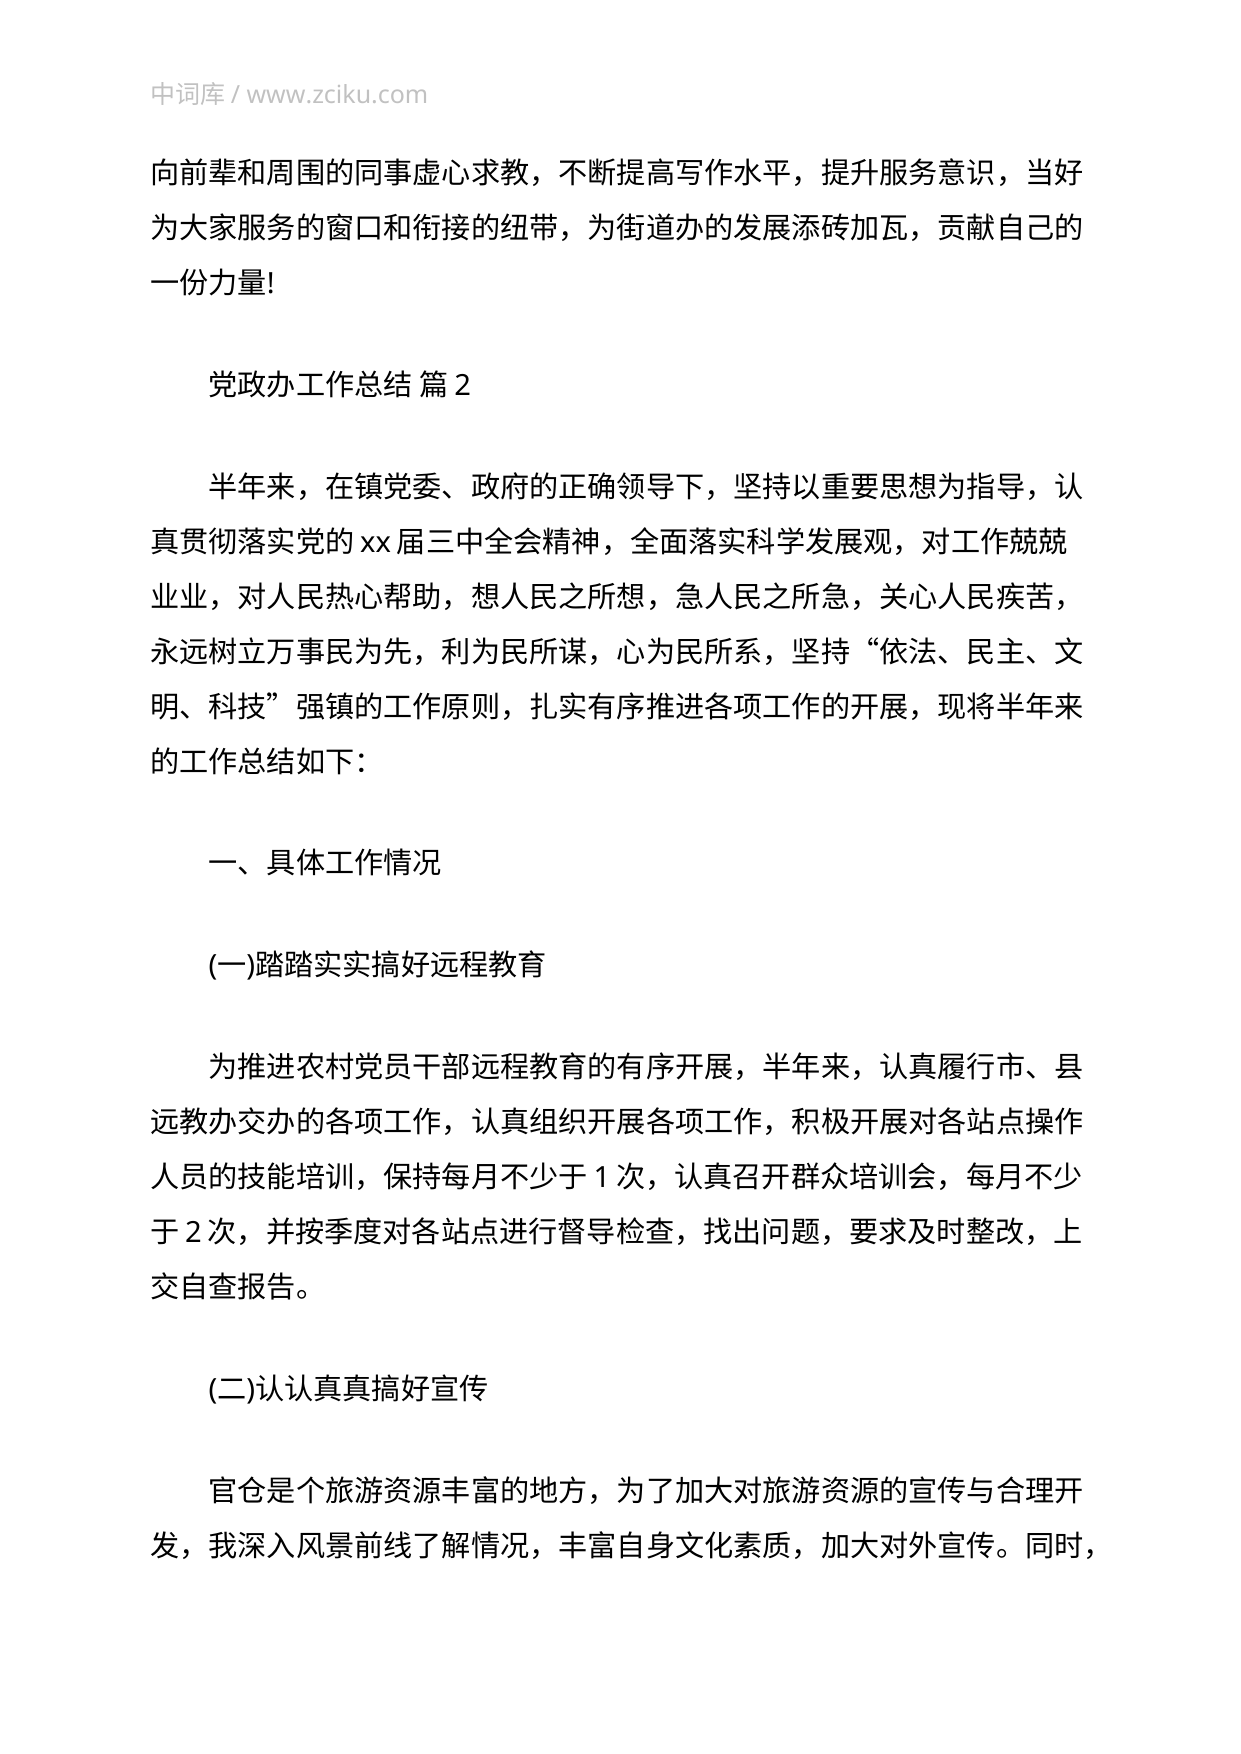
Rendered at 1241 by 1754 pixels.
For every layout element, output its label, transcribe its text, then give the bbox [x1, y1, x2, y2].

text 为推进农村党员干部远程教育的有序开展，半年来，认真履行市、县远教办交办的各项工作，认真组织开展各项工作，积极开展对各站点操作人员的技能培训，保持每月不少于1次，认真召开群众培训会，每月不少于2次，并按季度对各站点进行督导检查，找出问题，要求及时整改，上交自查报告。 [150, 1044, 1090, 1306]
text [150, 150, 1090, 302]
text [150, 1467, 1090, 1564]
text 一、具体工作情况 [150, 840, 1090, 882]
text (二)认认真真搞好宣传 [150, 1365, 1090, 1408]
text 党政办工作总结 篇2 [150, 362, 1090, 404]
text (一)踏踏实实搞好远程教育 [150, 942, 1090, 984]
text 半年来，在镇党委、政府的正确领导下，坚持以重要思想为指导，认真贯彻落实党的xx届三中全会精神，全面落实科学发展观，对工作兢兢业业，对人民热心帮助，想人民之所想，急人民之所急，关心人民疾苦，永远树立万事民为先，利为民所谋，心为民所系，坚持“依法、民主、文明、科技”强镇的工作原则，扎实有序推进各项工作的开展，现将半年来的工作总结如下： [150, 464, 1090, 781]
